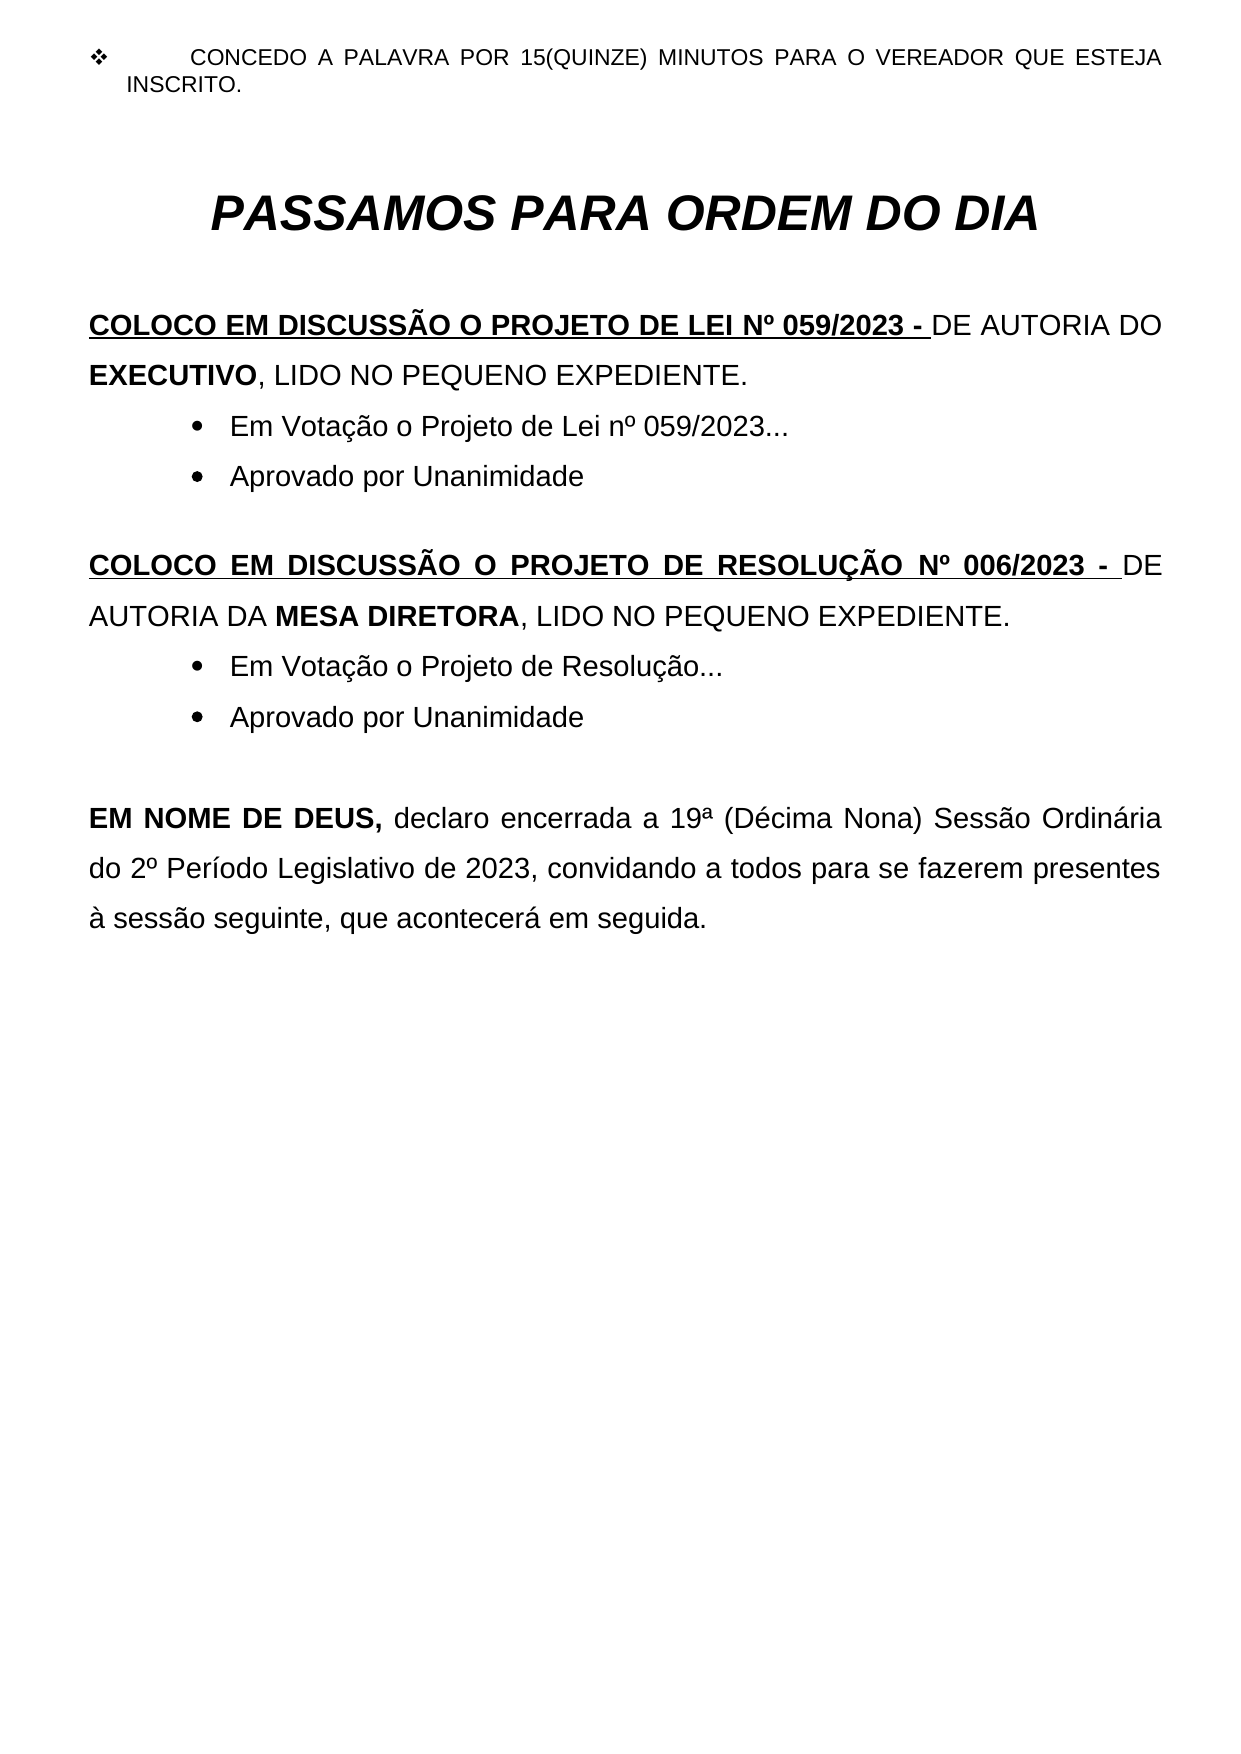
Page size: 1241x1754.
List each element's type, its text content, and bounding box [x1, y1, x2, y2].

subtitle PASSAMOS PARA ORDEM DO DIA [89, 183, 1162, 241]
subtitle CONCEDO A PALAVRA POR 15(QUINZE) MINUTOS PARA O VEREADOR QUE ESTEJA INSCRITO. [89, 44, 1162, 97]
text EM NOME DE DEUS, declaro encerrada a 19ª (Décima Nona) Sessão Ordinária do 2º Período Legislativo de 2023, convidando a todos para se fazerem presentes à sessão seguinte, que acontecerá em seguida. [89, 801, 1162, 935]
list Aprovado por Unanimidade [192, 459, 1162, 493]
text COLOCO EM DISCUSSÃO O PROJETO DE LEI Nº 059/2023 - DE AUTORIA DO EXECUTIVO, LIDO NO PEQUENO EXPEDIENTE. [89, 308, 1162, 392]
list Em Votação o Projeto de Resolução... [192, 649, 1162, 683]
list Em Votação o Projeto de Lei nº 059/2023... [192, 409, 1162, 442]
list Aprovado por Unanimidade [192, 700, 1162, 733]
text COLOCO EM DISCUSSÃO O PROJETO DE RESOLUÇÃO Nº 006/2023 - DE AUTORIA DA MESA DIRETORA, LIDO NO PEQUENO EXPEDIENTE. [89, 548, 1162, 632]
